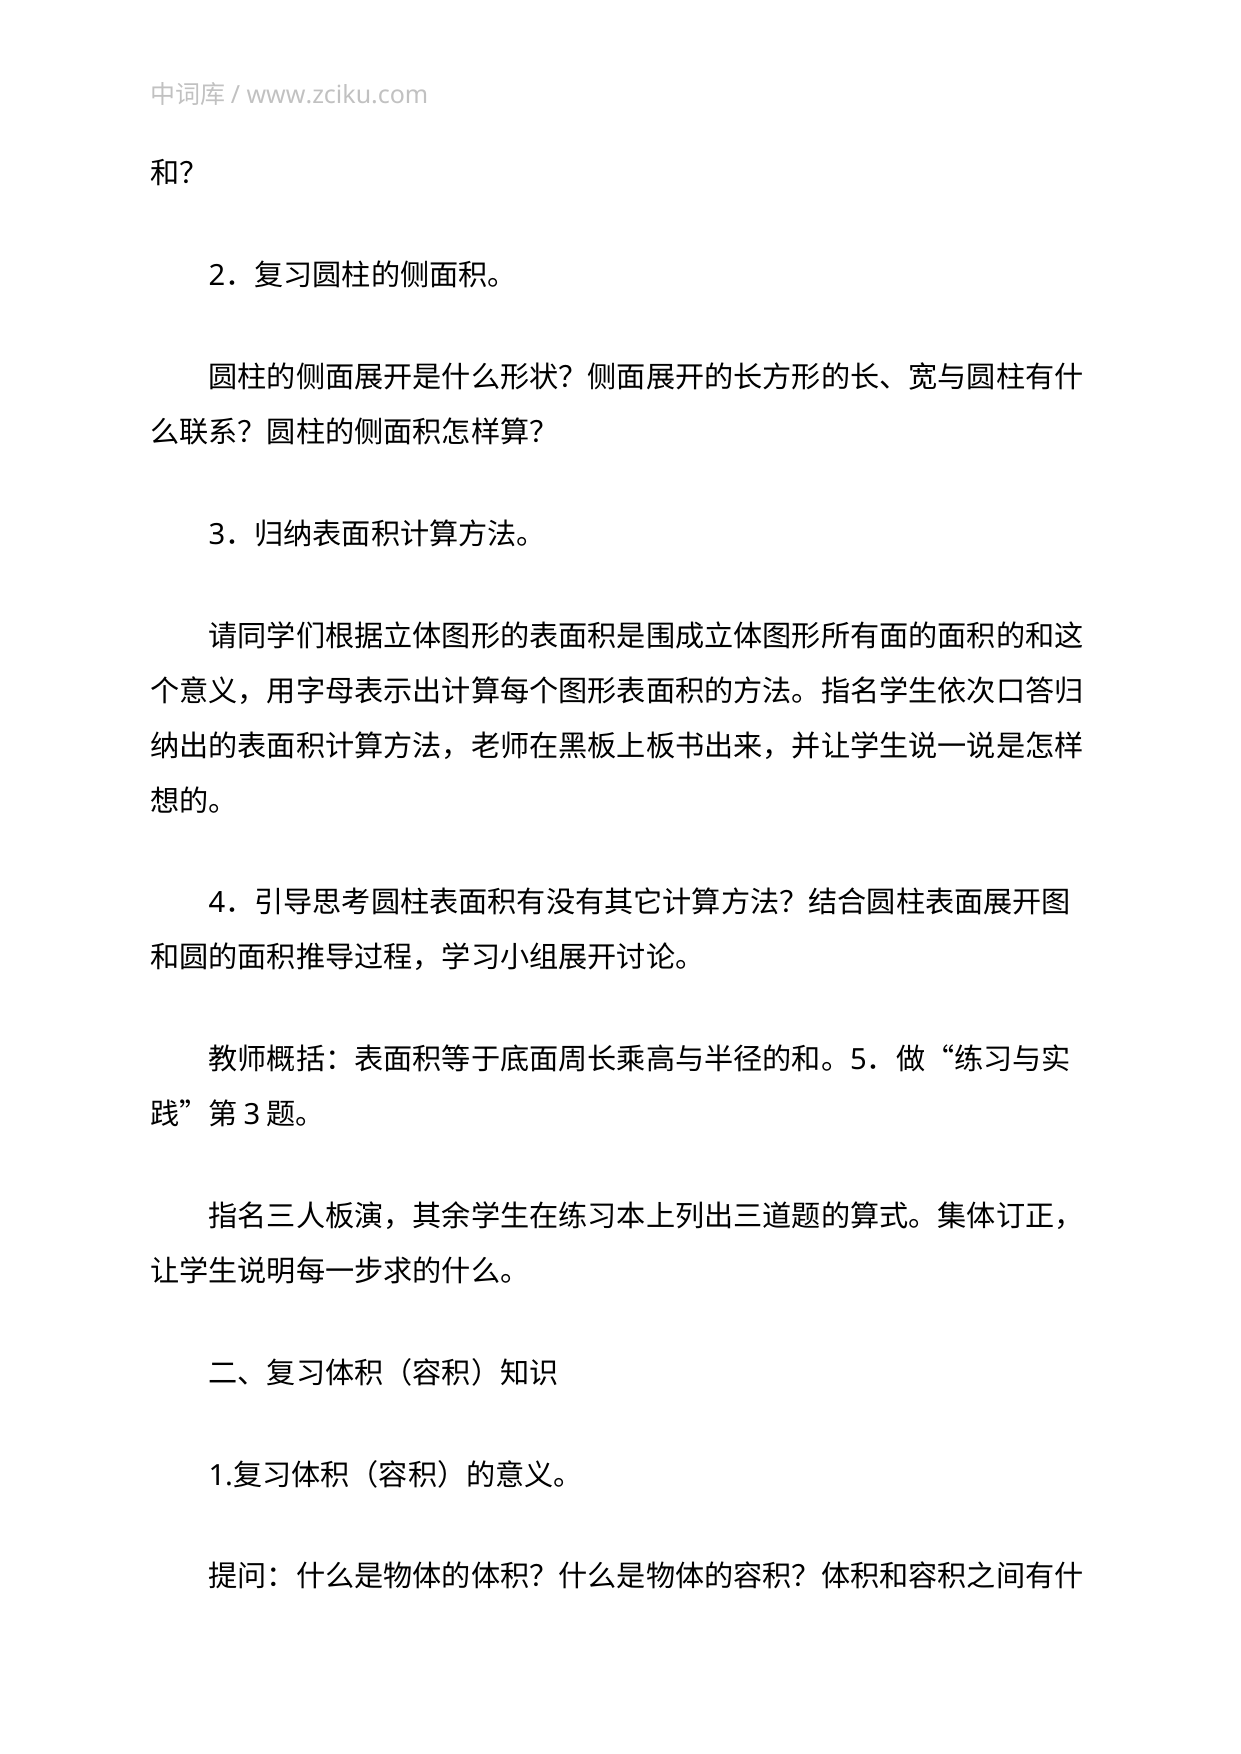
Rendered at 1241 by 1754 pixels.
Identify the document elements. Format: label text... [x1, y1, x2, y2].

text 4．引导思考圆柱表面积有没有其它计算方法？结合圆柱表面展开图和圆的面积推导过程，学习小组展开讨论。 [150, 879, 1090, 976]
text 2．复习圆柱的侧面积。 [150, 252, 1090, 294]
text 圆柱的侧面展开是什么形状？侧面展开的长方形的长、宽与圆柱有什么联系？圆柱的侧面积怎样算？ [150, 354, 1090, 451]
text 二、复习体积（容积）知识 [150, 1349, 1090, 1392]
text 3．归纳表面积计算方法。 [150, 510, 1090, 553]
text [150, 150, 1090, 192]
text 教师概括：表面积等于底面周长乘高与半径的和。5．做“练习与实践”第3题。 [150, 1036, 1090, 1133]
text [150, 1553, 1090, 1595]
text 1.复习体积（容积）的意义。 [150, 1451, 1090, 1493]
text 请同学们根据立体图形的表面积是围成立体图形所有面的面积的和这个意义，用字母表示出计算每个图形表面积的方法。指名学生依次口答归纳出的表面积计算方法，老师在黑板上板书出来，并让学生说一说是怎样想的。 [150, 612, 1090, 819]
text 指名三人板演，其余学生在练习本上列出三道题的算式。集体订正，让学生说明每一步求的什么。 [150, 1193, 1090, 1290]
